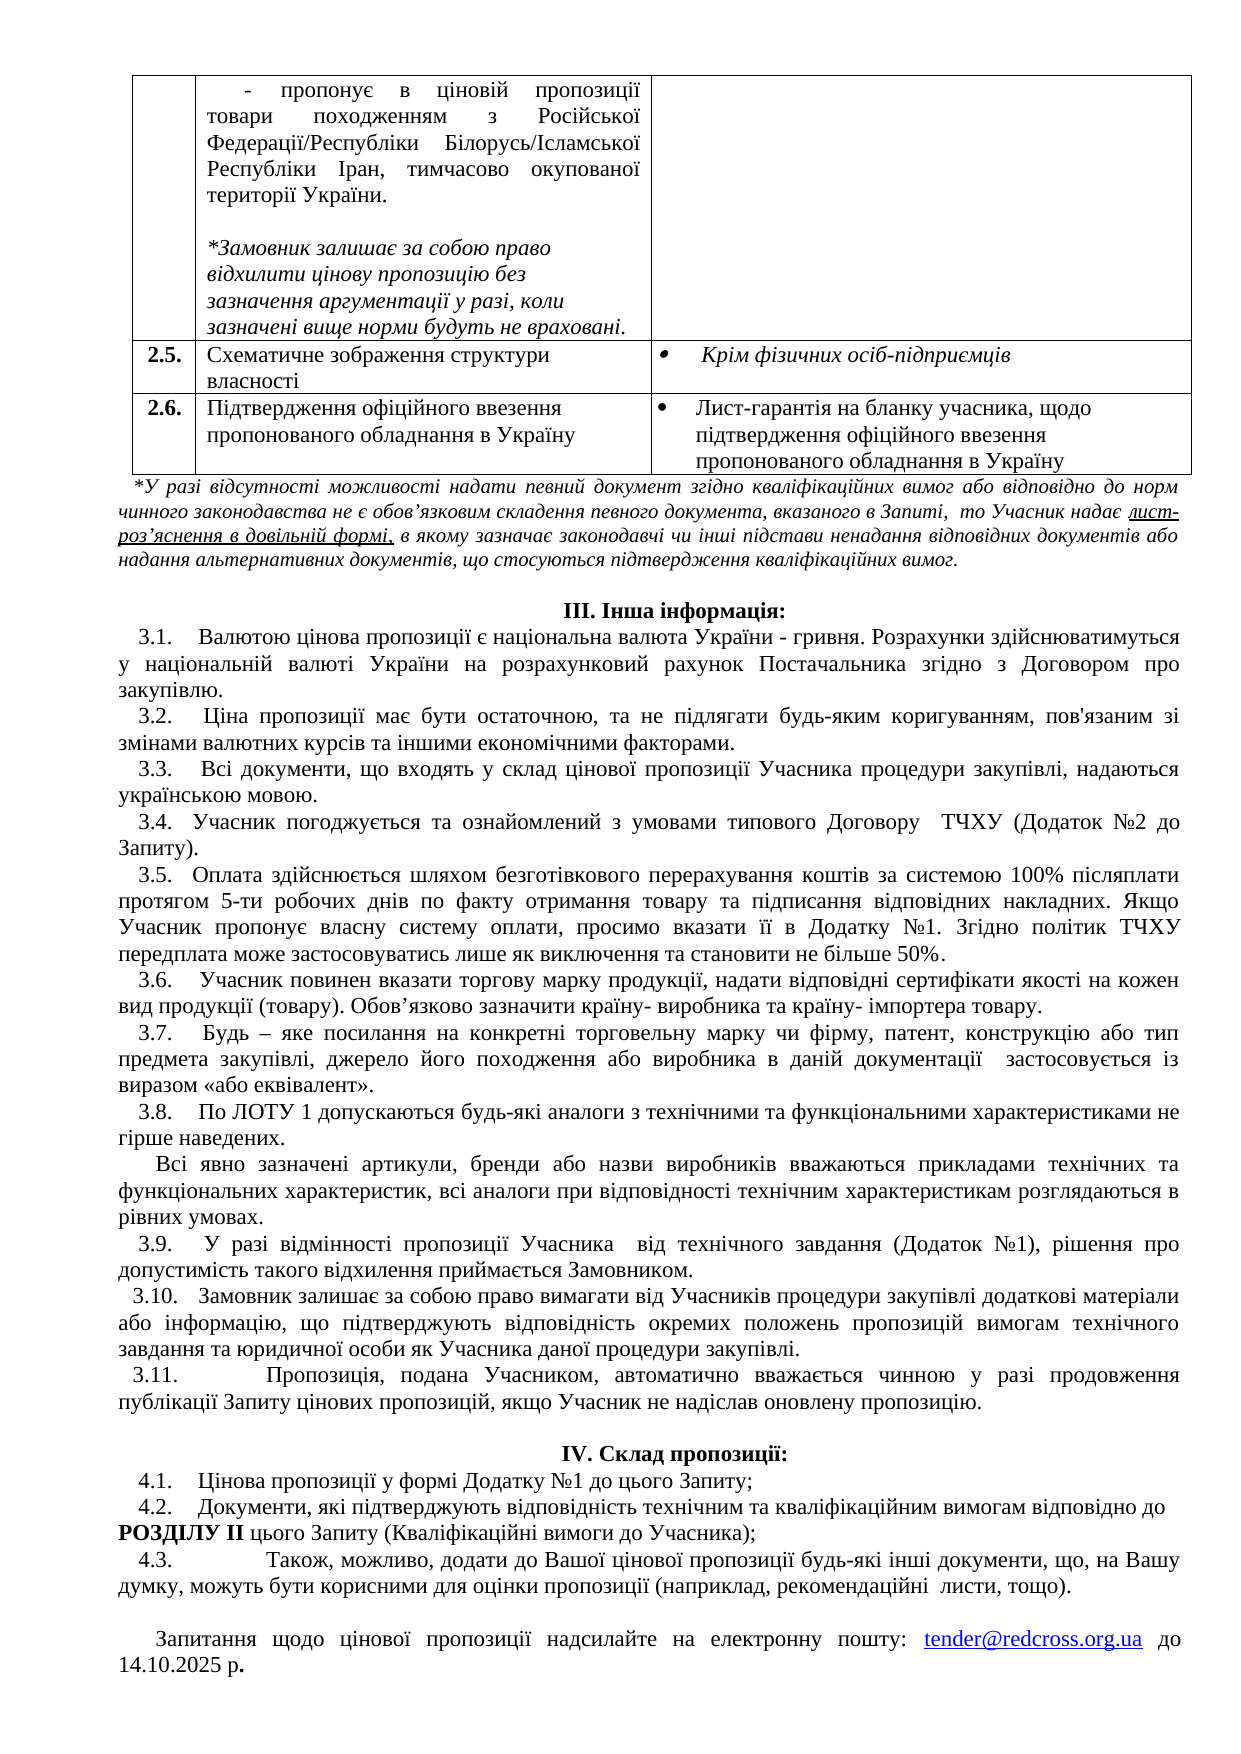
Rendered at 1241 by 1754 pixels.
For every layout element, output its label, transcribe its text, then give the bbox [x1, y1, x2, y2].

text Запитання щодо цінової пропозиції надсилайте на електронну пошту: tender@redcross.org.ua до 14.10.2025 р. [118, 1625, 1181, 1678]
list Всі документи, що входять у склад цінової пропозиції Учасника процедури закупівлі, надаються українською мовою. [118, 755, 1181, 808]
list Ціна пропозиції має бути остаточною, та не підлягати будь-яким коригуванням, пов'язаним зі змінами валютних курсів та іншими економічними факторами. [118, 702, 1181, 755]
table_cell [196, 76, 651, 339]
list Також, можливо, додати до Вашої цінової пропозиції будь-які інші документи, що, на Вашу думку, можуть бути корисними для оцінки пропозиції (наприклад, рекомендаційні листи, тощо). [118, 1546, 1181, 1598]
table_cell Підтвердження офіційного ввезення пропонованого обладнання в Україну [196, 394, 651, 473]
list Валютою цінова пропозиції є національна валюта України - гривня. Розрахунки здійснюватимуться у національній валюті України на розрахунковий рахунок Постачальника згідно з Договором про закупівлю. [118, 623, 1181, 702]
list По ЛОТУ 1 допускаються будь-які аналоги з технічними та функціональними характеристиками не гірше наведених. [118, 1098, 1181, 1151]
list У разі відмінності пропозиції Учасника від технічного завдання (Додаток №1), рішення про допустимість такого відхилення приймається Замовником. [118, 1229, 1181, 1282]
list Цінова пропозиції у формі Додатку №1 до цього Запиту; [118, 1467, 1181, 1493]
list Учасник погоджується та ознайомлений з умовами типового Договору ТЧХУ (Додаток №2 до Запиту). [118, 808, 1181, 861]
list Пропозиція, подана Учасником, автоматично вважається чинною у разі продовження публікації Запиту цінових пропозицій, якщо Учасник не надіслав оновлену пропозицію. [118, 1361, 1181, 1414]
table_cell Схематичне зображення структури власності [196, 341, 651, 393]
list Документи, які підтверджують відповідність технічним та кваліфікаційним вимогам відповідно до РОЗДІЛУ II цього Запиту (Кваліфікаційні вимоги до Учасника); [118, 1493, 1181, 1546]
table_cell [133, 394, 195, 473]
list Оплата здійснюється шляхом безготівкового перерахування коштів за системою 100% післяплати протягом 5-ти робочих днів по факту отримання товару та підписання відповідних накладних. Якщо Учасник пропонує власну систему оплати, просимо вказати її в Додатку №1. Згідно політик ТЧХУ передплата може застосовуватись лише як виключення та становити не більше 50%. [118, 861, 1181, 966]
list Замовник залишає за собою право вимагати від Учасників процедури закупівлі додаткові матеріали або інформацію, що підтверджують відповідність окремих положень пропозицій вимогам технічного завдання та юридичної особи як Учасника даної процедури закупівлі. [118, 1282, 1181, 1361]
list Будь – яке посилання на конкретні торговельну марку чи фірму, патент, конструкцію або тип предмета закупівлі, джерело його походження або виробника в даній документації застосовується із виразом «або еквівалент». [118, 1019, 1181, 1098]
list Учасник повинен вказати торгову марку продукції, надати відповідні сертифікати якості на кожен вид продукції (товару). Обов’язково зазначити країну- виробника та країну- імпортера товару. [118, 966, 1181, 1019]
text IV. Склад пропозиції: [133, 1440, 1181, 1467]
table_cell Лист-гарантія на бланку учасника, щодо підтвердження офіційного ввезення пропонованого обладнання в Україну [652, 394, 1191, 473]
list Всі явно зазначені артикули, бренди або назви виробників вважаються прикладами технічних та функціональних характеристик, всі аналоги при відповідності технічним характеристикам розглядаються в рівних умовах. [118, 1151, 1181, 1229]
text ІІІ. Інша інформація: [133, 597, 1181, 623]
text *У разі відсутності можливості надати певний документ згідно кваліфікаційних вимог або відповідно до норм чинного законодавства не є обов’язковим складення певного документа, вказаного в Запиті, то Учасник надає лист-роз’яснення в довільній формі, в якому зазначає законодавчі чи інші підстави ненадання відповідних документів або надання альтернативних документів, що стосуються підтвердження кваліфікаційних вимог. [118, 474, 1181, 571]
table_cell [133, 341, 195, 393]
table_cell Крім фізичних осіб-підприємців [652, 341, 1191, 393]
